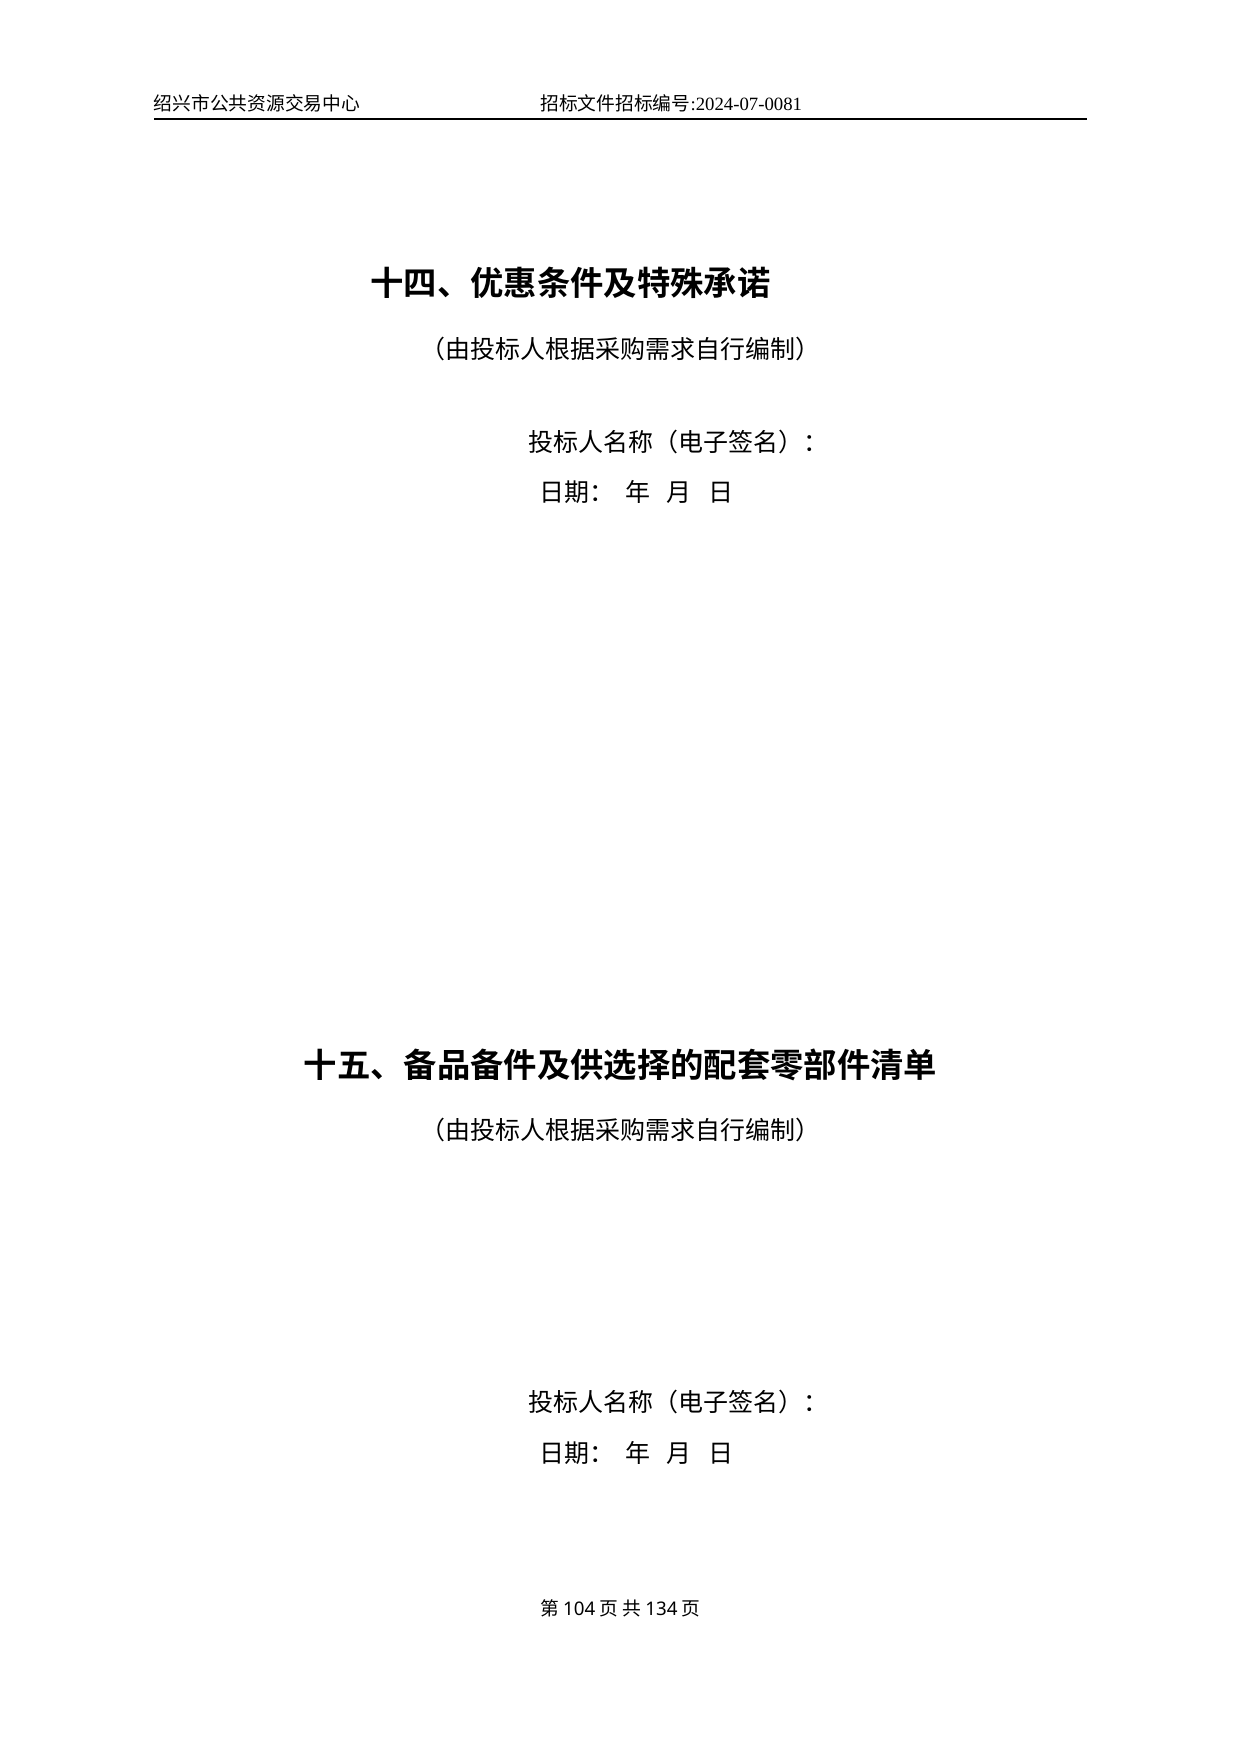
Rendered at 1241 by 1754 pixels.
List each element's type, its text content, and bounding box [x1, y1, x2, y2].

text 投标人名称（电子签名）： [153, 422, 1087, 458]
text （由投标人根据采购需求自行编制） [153, 1111, 1087, 1147]
text （由投标人根据采购需求自行编制） [153, 329, 1087, 366]
text 日期： 年 月 日 [153, 473, 1087, 509]
text 十四、优惠条件及特殊承诺 [153, 257, 987, 305]
text 投标人名称（电子签名）： [153, 1383, 1087, 1419]
text 日期： 年 月 日 [153, 1433, 1087, 1470]
text 十五、备品备件及供选择的配套零部件清单 [153, 1038, 1087, 1087]
